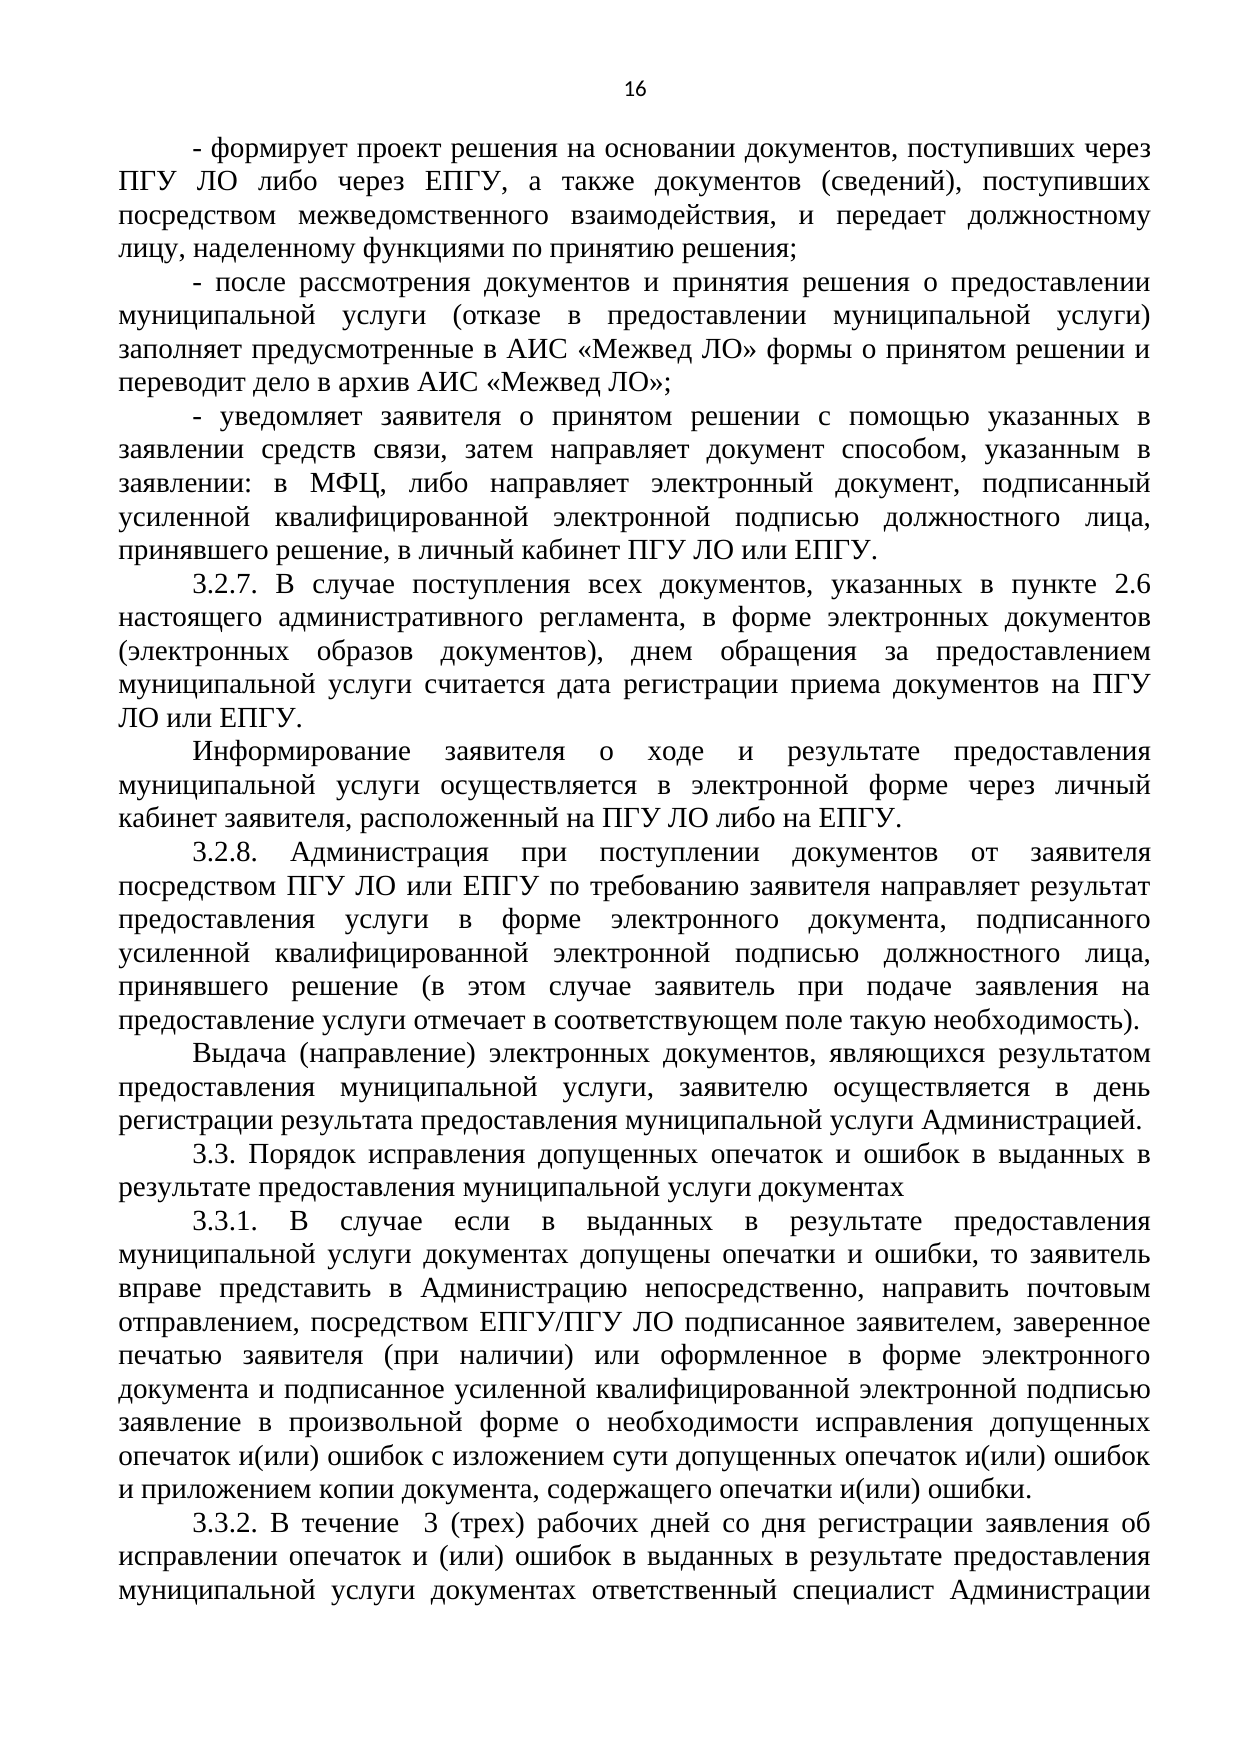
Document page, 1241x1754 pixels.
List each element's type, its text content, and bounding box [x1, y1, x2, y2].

text 3.3.1. В случае если в выданных в результате предоставления муниципальной услуги документах допущены опечатки и ошибки, то заявитель вправе представить в Администрацию непосредственно, направить почтовым отправлением, посредством ЕПГУ/ПГУ ЛО подписанное заявителем, заверенное печатью заявителя (при наличии) или оформленное в форме электронного документа и подписанное усиленной квалифицированной электронной подписью заявление в произвольной форме о необходимости исправления допущенных опечаток и(или) ошибок с изложением сути допущенных опечаток и(или) ошибок и приложением копии документа, содержащего опечатки и(или) ошибки. [118, 1203, 1152, 1505]
text 3.2.7. В случае поступления всех документов, указанных в пункте 2.6 настоящего административного регламента, в форме электронных документов (электронных образов документов), днем обращения за предоставлением муниципальной услуги считается дата регистрации приема документов на ПГУ ЛО или ЕПГУ. [118, 566, 1152, 733]
text - уведомляет заявителя о принятом решении с помощью указанных в заявлении средств связи, затем направляет документ способом, указанным в заявлении: в МФЦ, либо направляет электронный документ, подписанный усиленной квалифицированной электронной подписью должностного лица, принявшего решение, в личный кабинет ПГУ ЛО или ЕПГУ. [118, 398, 1152, 566]
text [118, 1505, 1152, 1606]
text - формирует проект решения на основании документов, поступивших через ПГУ ЛО либо через ЕПГУ, а также документов (сведений), поступивших посредством межведомственного взаимодействия, и передает должностному лицу, наделенному функциями по принятию решения; [118, 130, 1152, 264]
text 3.2.8. Администрация при поступлении документов от заявителя посредством ПГУ ЛО или ЕПГУ по требованию заявителя направляет результат предоставления услуги в форме электронного документа, подписанного усиленной квалифицированной электронной подписью должностного лица, принявшего решение (в этом случае заявитель при подаче заявления на предоставление услуги отмечает в соответствующем поле такую необходимость). [118, 834, 1152, 1035]
text Выдача (направление) электронных документов, являющихся результатом предоставления муниципальной услуги, заявителю осуществляется в день регистрации результата предоставления муниципальной услуги Администрацией. [118, 1035, 1152, 1136]
text Информирование заявителя о ходе и результате предоставления муниципальной услуги осуществляется в электронной форме через личный кабинет заявителя, расположенный на ПГУ ЛО либо на ЕПГУ. [118, 733, 1152, 834]
text 3.3. Порядок исправления допущенных опечаток и ошибок в выданных в результате предоставления муниципальной услуги документах [118, 1136, 1152, 1203]
text - после рассмотрения документов и принятия решения о предоставлении муниципальной услуги (отказе в предоставлении муниципальной услуги) заполняет предусмотренные в АИС «Межвед ЛО» формы о принятом решении и переводит дело в архив АИС «Межвед ЛО»; [118, 264, 1152, 398]
